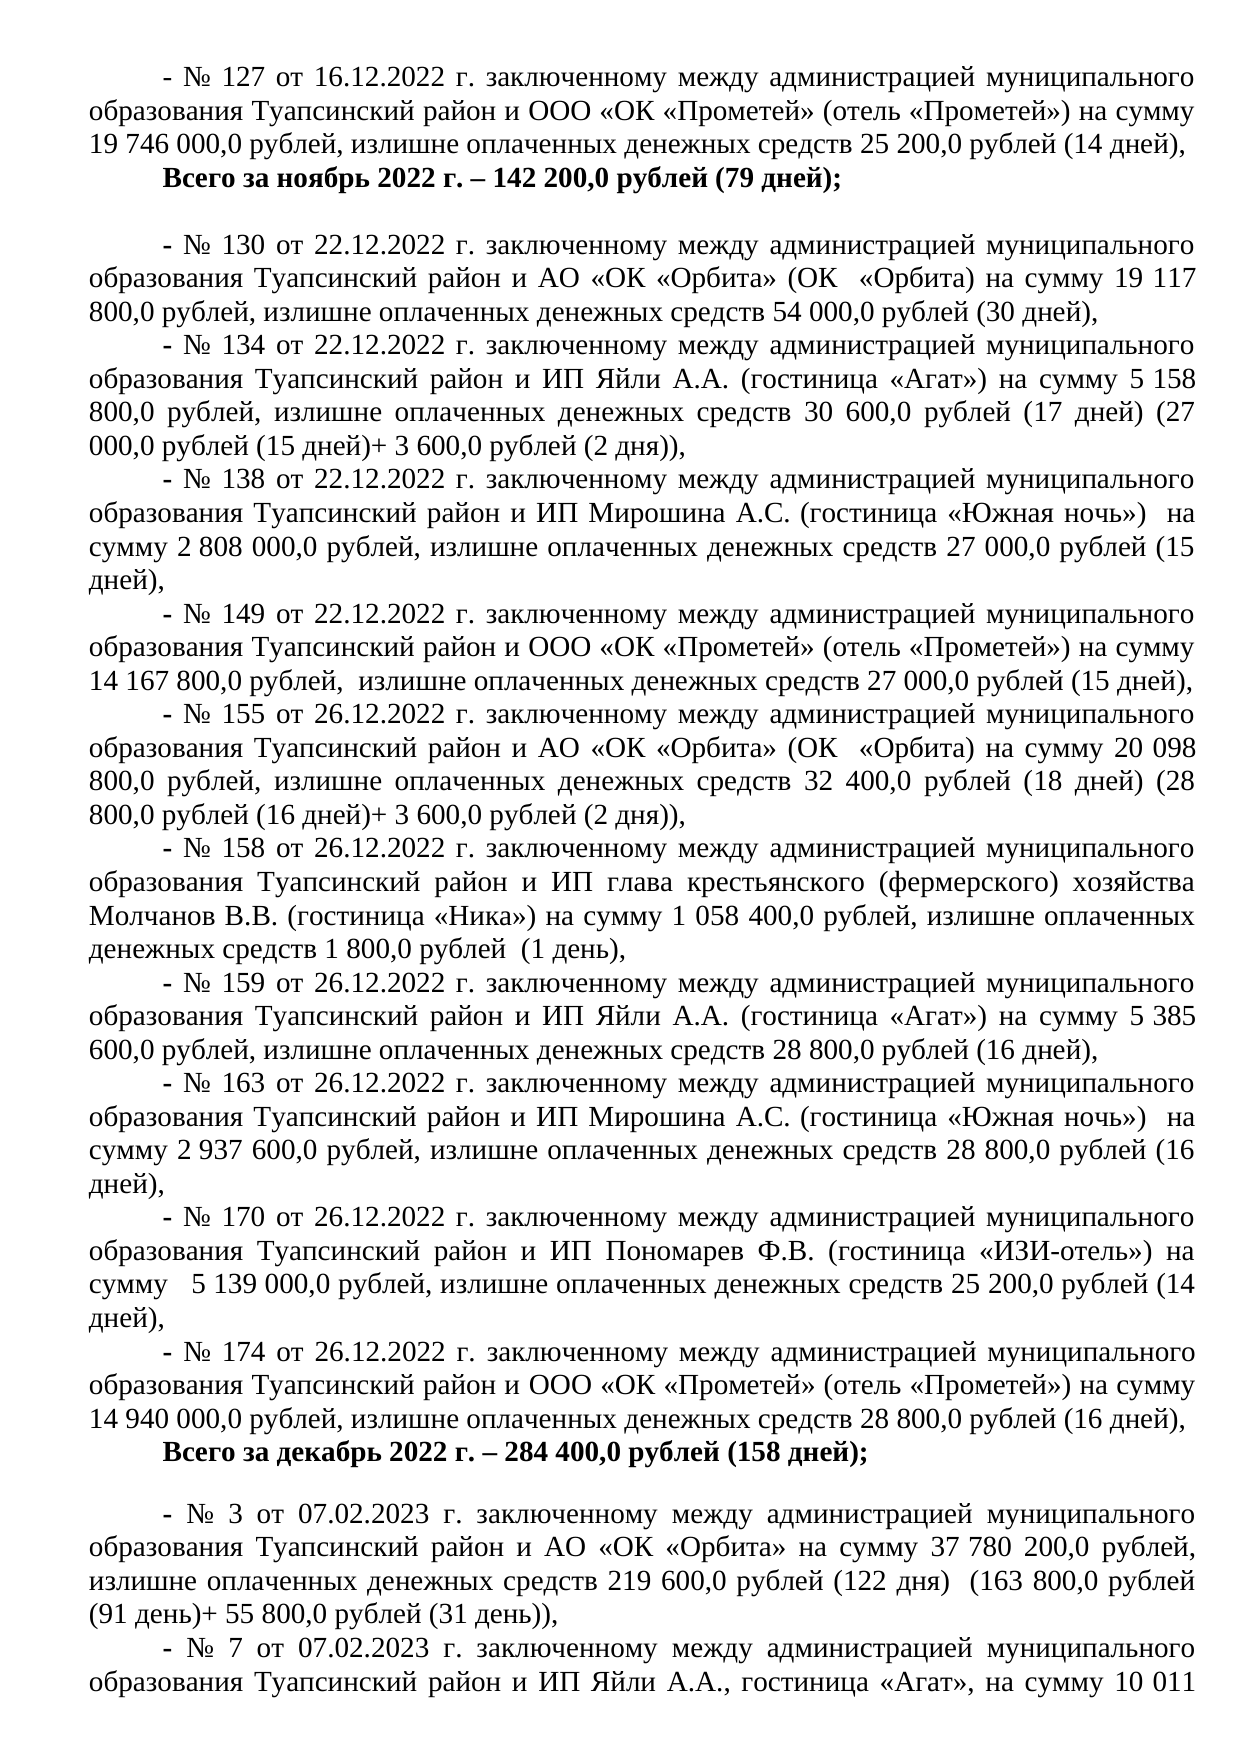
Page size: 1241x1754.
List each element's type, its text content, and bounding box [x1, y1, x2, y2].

text - № 170 от 26.12.2022 г. заключенному между администрацией муниципального образования Туапсинский район и ИП Пономарев Ф.В. (гостиница «ИЗИ-отель») на сумму 5 139 000,0 рублей, излишне оплаченных денежных средств 25 200,0 рублей (14 дней), [89, 1199, 1196, 1334]
text - № 127 от 16.12.2022 г. заключенному между администрацией муниципального образования Туапсинский район и ООО «ОК «Прометей» (отель «Прометей») на сумму 19 746 000,0 рублей, излишне оплаченных денежных средств 25 200,0 рублей (14 дней), [89, 59, 1196, 160]
text Всего за ноябрь 2022 г. – 142 200,0 рублей (79 дней); [89, 160, 1196, 193]
text - № 130 от 22.12.2022 г. заключенному между администрацией муниципального образования Туапсинский район и АО «ОК «Орбита» (ОК «Орбита) на сумму 19 117 800,0 рублей, излишне оплаченных денежных средств 54 000,0 рублей (30 дней), [89, 227, 1196, 327]
text - № 3 от 07.02.2023 г. заключенному между администрацией муниципального образования Туапсинский район и АО «ОК «Орбита» на сумму 37 780 200,0 рублей, излишне оплаченных денежных средств 219 600,0 рублей (122 дня) (163 800,0 рублей (91 день)+ 55 800,0 рублей (31 день)), [89, 1496, 1196, 1630]
text - № 138 от 22.12.2022 г. заключенному между администрацией муниципального образования Туапсинский район и ИП Мирошина А.С. (гостиница «Южная ночь») на сумму 2 808 000,0 рублей, излишне оплаченных денежных средств 27 000,0 рублей (15 дней), [89, 462, 1196, 596]
text - № 159 от 26.12.2022 г. заключенному между администрацией муниципального образования Туапсинский район и ИП Яйли А.А. (гостиница «Агат») на сумму 5 385 600,0 рублей, излишне оплаченных денежных средств 28 800,0 рублей (16 дней), [89, 965, 1196, 1065]
text - № 174 от 26.12.2022 г. заключенному между администрацией муниципального образования Туапсинский район и ООО «ОК «Прометей» (отель «Прометей») на сумму 14 940 000,0 рублей, излишне оплаченных денежных средств 28 800,0 рублей (16 дней), [89, 1334, 1196, 1434]
text - № 134 от 22.12.2022 г. заключенному между администрацией муниципального образования Туапсинский район и ИП Яйли А.А. (гостиница «Агат») на сумму 5 158 800,0 рублей, излишне оплаченных денежных средств 30 600,0 рублей (17 дней) (27 000,0 рублей (15 дней)+ 3 600,0 рублей (2 дня)), [89, 327, 1196, 462]
text - № 163 от 26.12.2022 г. заключенному между администрацией муниципального образования Туапсинский район и ИП Мирошина А.С. (гостиница «Южная ночь») на сумму 2 937 600,0 рублей, излишне оплаченных денежных средств 28 800,0 рублей (16 дней), [89, 1065, 1196, 1199]
text - № 149 от 22.12.2022 г. заключенному между администрацией муниципального образования Туапсинский район и ООО «ОК «Прометей» (отель «Прометей») на сумму 14 167 800,0 рублей, излишне оплаченных денежных средств 27 000,0 рублей (15 дней), [89, 596, 1196, 696]
text - № 155 от 26.12.2022 г. заключенному между администрацией муниципального образования Туапсинский район и АО «ОК «Орбита» (ОК «Орбита) на сумму 20 098 800,0 рублей, излишне оплаченных денежных средств 32 400,0 рублей (18 дней) (28 800,0 рублей (16 дней)+ 3 600,0 рублей (2 дня)), [89, 696, 1196, 831]
text Всего за декабрь 2022 г. – 284 400,0 рублей (158 дней); [89, 1434, 1196, 1468]
text - № 158 от 26.12.2022 г. заключенному между администрацией муниципального образования Туапсинский район и ИП глава крестьянского (фермерского) хозяйства Молчанов В.В. (гостиница «Ника») на сумму 1 058 400,0 рублей, излишне оплаченных денежных средств 1 800,0 рублей (1 день), [89, 831, 1196, 965]
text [89, 1630, 1196, 1697]
